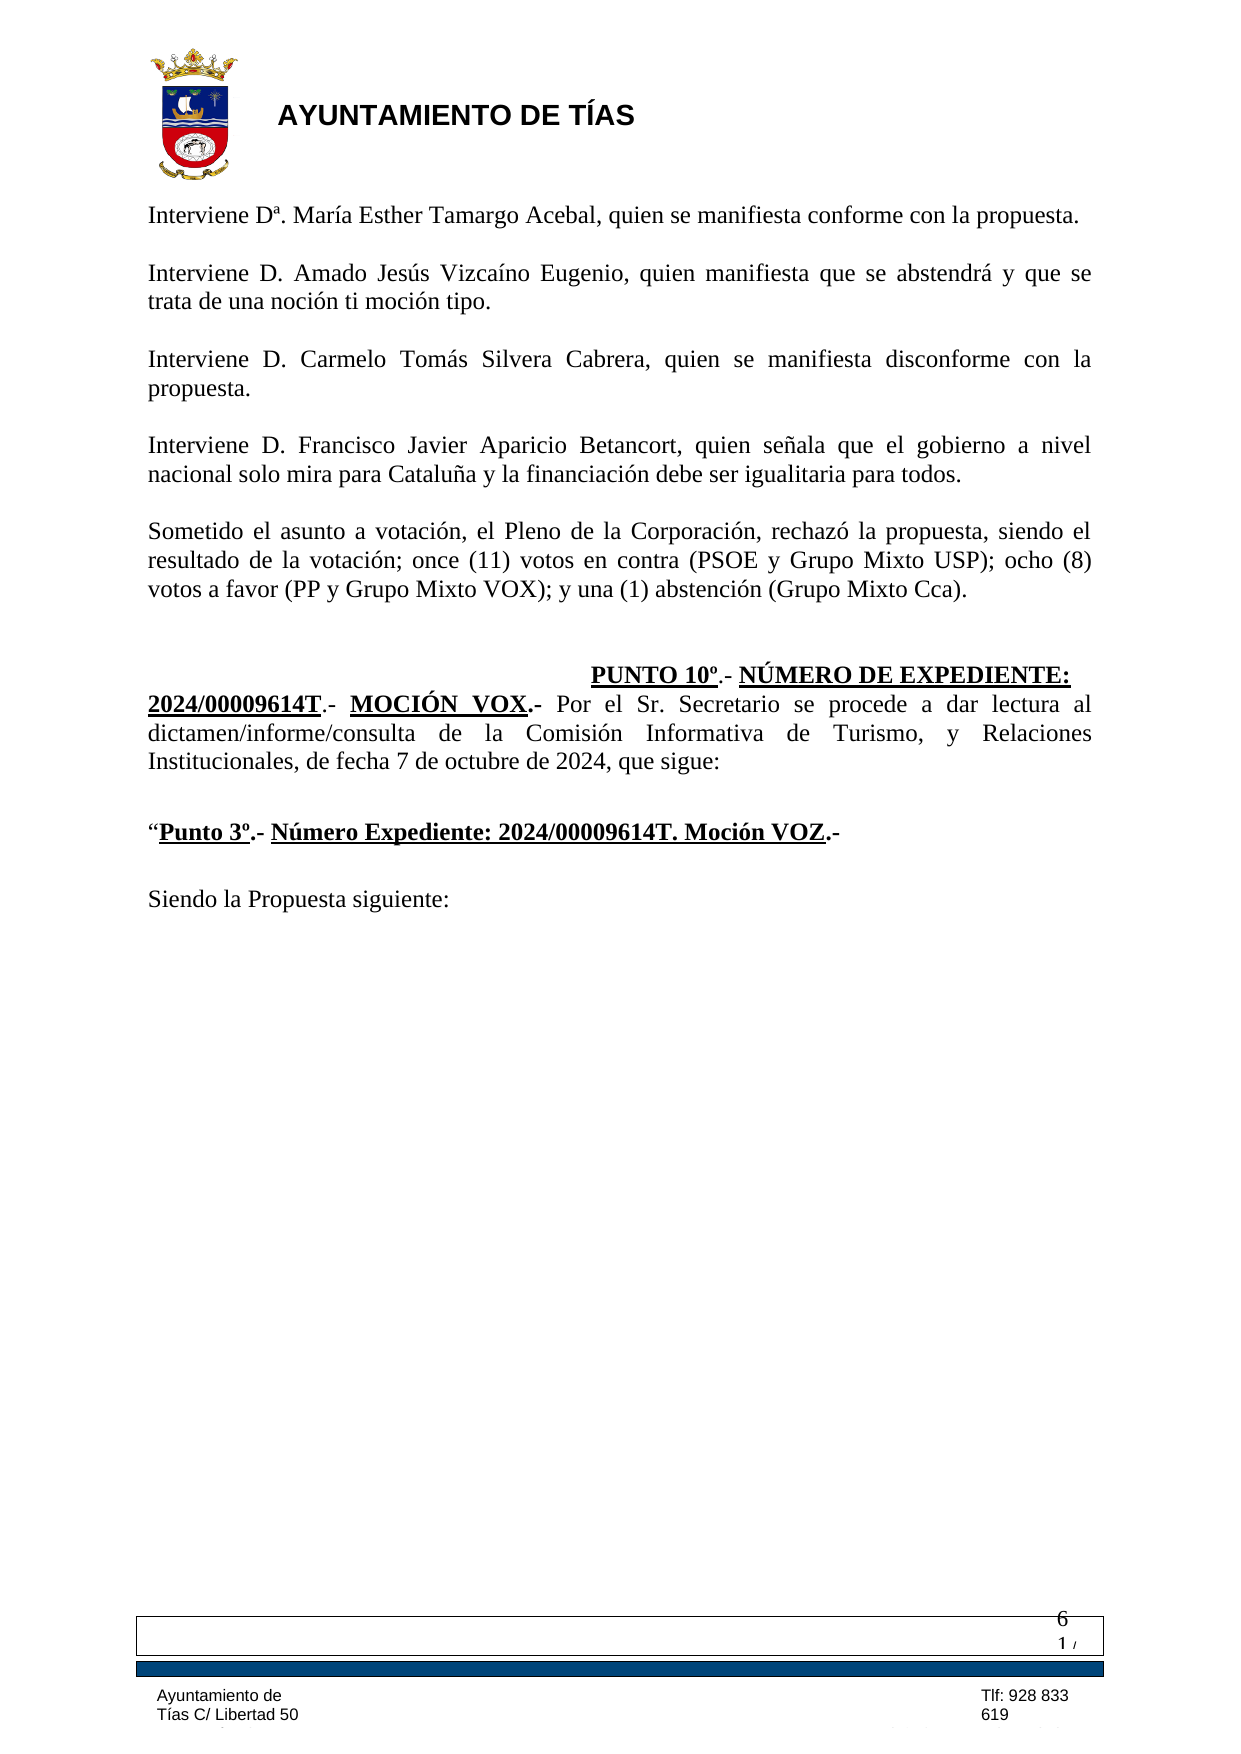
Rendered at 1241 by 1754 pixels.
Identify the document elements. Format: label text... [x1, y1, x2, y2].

picture [150, 48, 240, 180]
subtitle “Punto 3º.- Número Expediente: 2024/00009614T. Moción VOZ.- [148, 817, 1113, 845]
text Interviene D. Amado Jesús Vizcaíno Eugenio, quien manifiesta que se abstendrá y que se trata de una noción ti moción tipo. [148, 258, 1093, 315]
text Interviene Dª. María Esther Tamargo Acebal, quien se manifiesta conforme con la propuesta. [148, 200, 1113, 229]
text Interviene D. Carmelo Tomás Silvera Cabrera, quien se manifiesta disconforme con la propuesta. [148, 344, 1093, 401]
subtitle PUNTO 10º.- NÚMERO DE EXPEDIENTE: [591, 660, 1113, 689]
text Sometido el asunto a votación, el Pleno de la Corporación, rechazó la propuesta, siendo el resultado de la votación; once (11) votos en contra (PSOE y Grupo Mixto USP); ocho (8) votos a favor (PP y Grupo Mixto VOX); y una (1) abstención (Grupo Mixto Cca). [148, 516, 1093, 603]
text 2024/00009614T.- MOCIÓN VOX.- Por el Sr. Secretario se procede a dar lectura al dictamen/informe/consulta de la Comisión Informativa de Turismo, y Relaciones Institucionales, de fecha 7 de octubre de 2024, que sigue: [148, 689, 1093, 775]
text Interviene D. Francisco Javier Aparicio Betancort, quien señala que el gobierno a nivel nacional solo mira para Cataluña y la financiación debe ser igualitaria para todos. [148, 430, 1092, 488]
text Siendo la Propuesta siguiente: [148, 884, 1113, 913]
